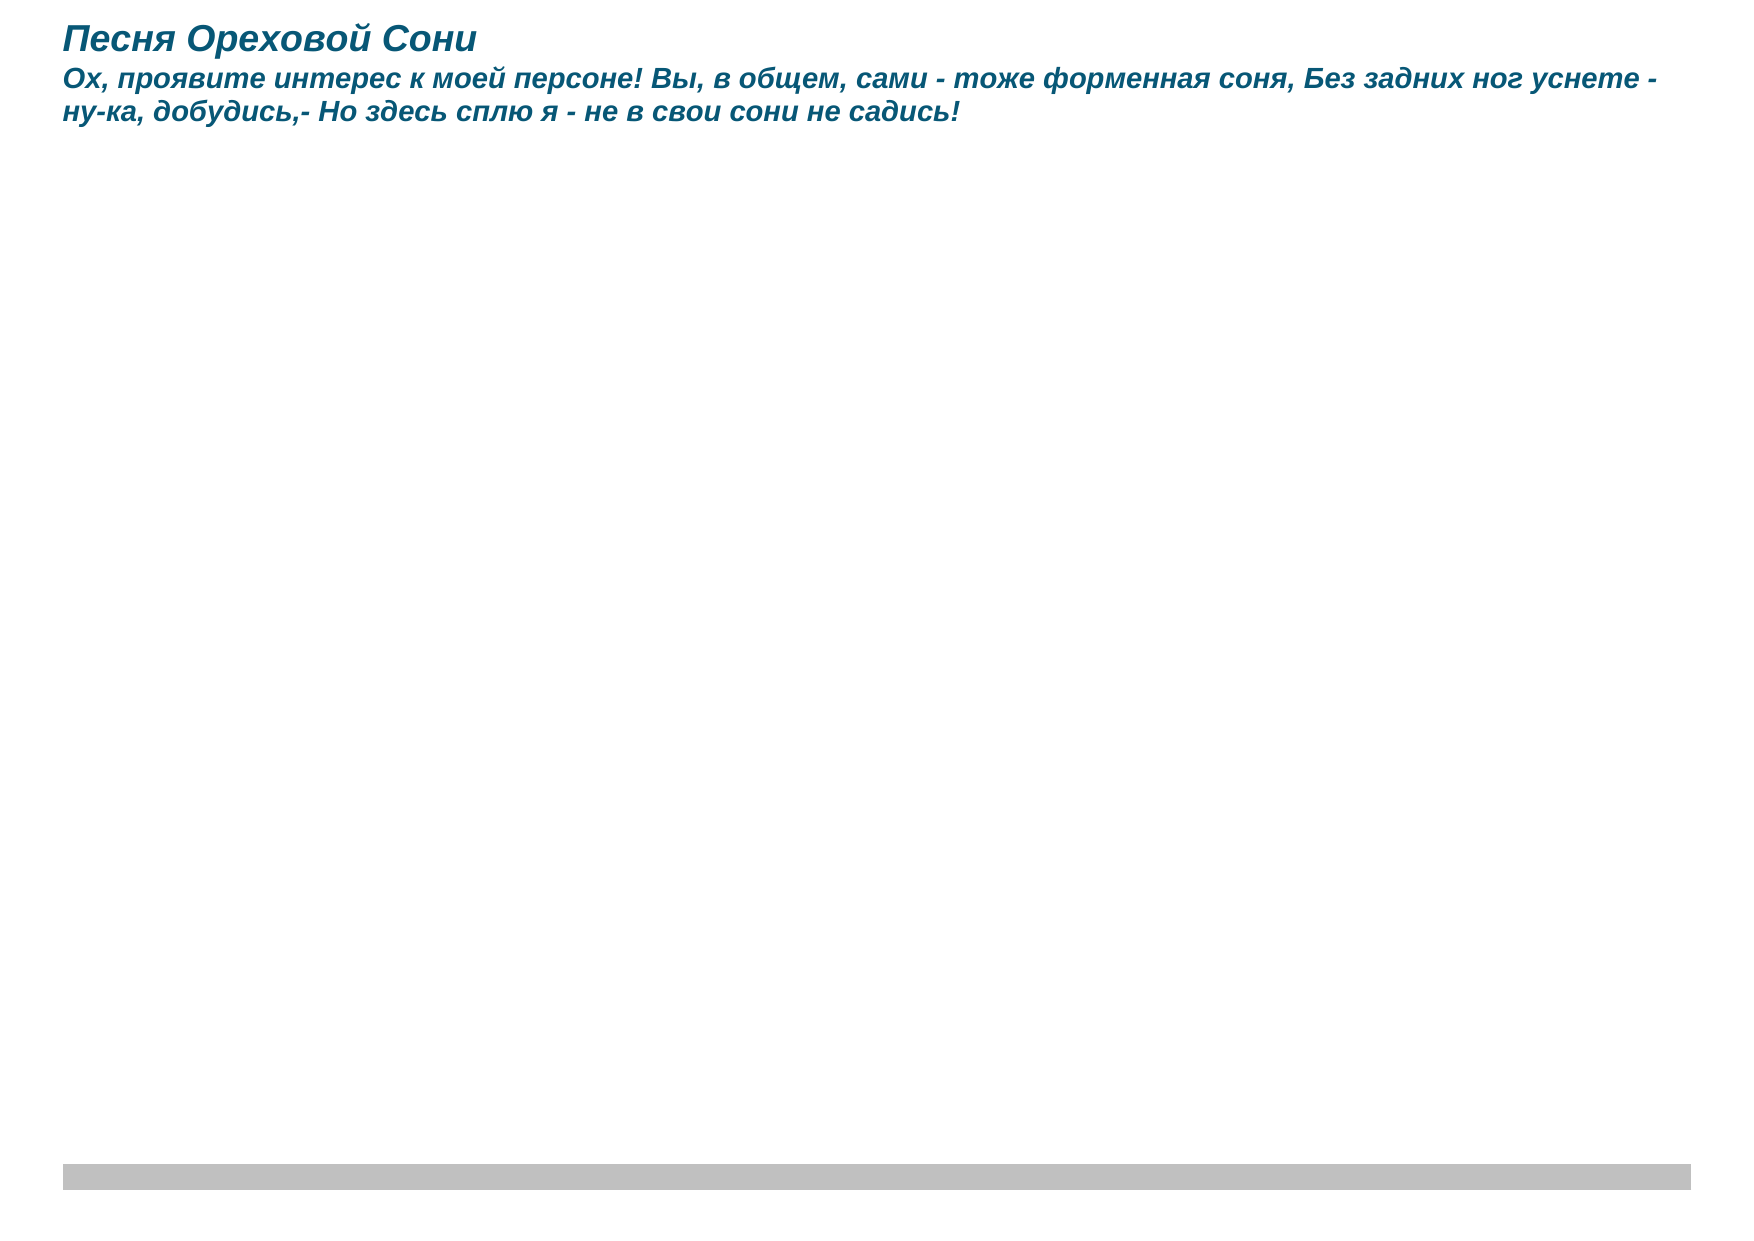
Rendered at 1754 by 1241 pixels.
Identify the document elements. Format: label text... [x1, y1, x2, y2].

subtitle Песня Ореховой Сони [62, 17, 1691, 60]
text Ох, проявите интерес к моей персоне! [62, 61, 1691, 128]
